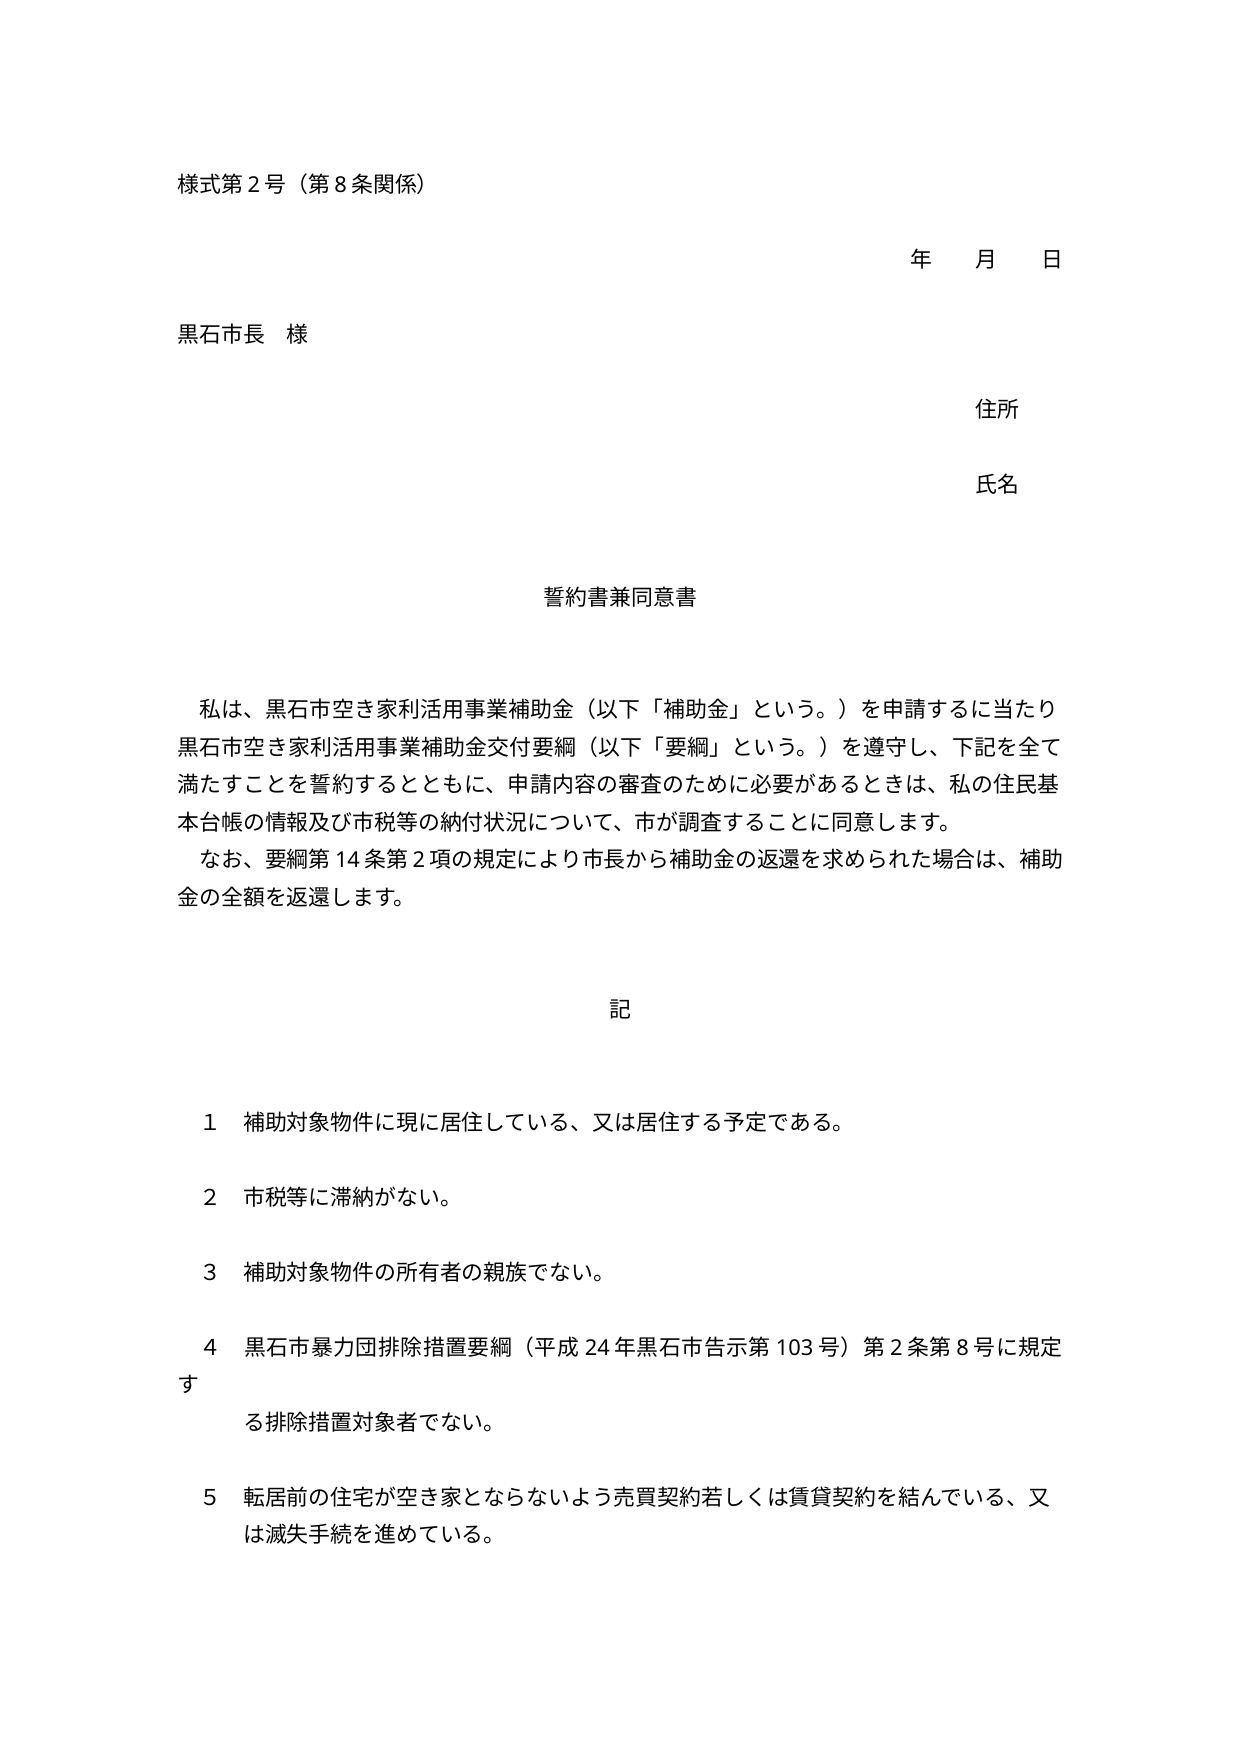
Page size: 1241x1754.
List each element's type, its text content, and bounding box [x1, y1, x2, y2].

text 黒石市長 様 [177, 314, 1063, 352]
text ３ 補助対象物件の所有者の親族でない。 [199, 1252, 1063, 1289]
text 誓約書兼同意書 [177, 577, 1063, 614]
text ２ 市税等に滞納がない。 [199, 1177, 1063, 1214]
text る排除措置対象者でない。 [177, 1402, 1063, 1439]
text 記 [177, 989, 1063, 1027]
text 年 月 日 [177, 239, 1063, 277]
text 様式第2号（第8条関係） [177, 164, 1063, 202]
text 住所 [177, 389, 1019, 427]
text は滅失手続を進めている。 [177, 1514, 1063, 1552]
text なお、要綱第14条第2項の規定により市長から補助金の返還を求められた場合は、補助金の全額を返還します。 [177, 839, 1063, 914]
text ５ 転居前の住宅が空き家とならないよう売買契約若しくは賃貸契約を結んでいる、又 [177, 1477, 1063, 1514]
text 私は、黒石市空き家利活用事業補助金（以下「補助金」という。）を申請するに当たり、黒石市空き家利活用事業補助金交付要綱（以下「要綱」という。）を遵守し、下記を全て満たすことを誓約するとともに、申請内容の審査のために必要があるときは、私の住民基本台帳の情報及び市税等の納付状況について、市が調査することに同意します。 [177, 689, 1063, 839]
text 氏名 [177, 464, 1019, 502]
text ４ 黒石市暴力団排除措置要綱（平成24年黒石市告示第103号）第2条第8号に規定す [177, 1327, 1063, 1402]
text １ 補助対象物件に現に居住している、又は居住する予定である。 [177, 1102, 1063, 1139]
